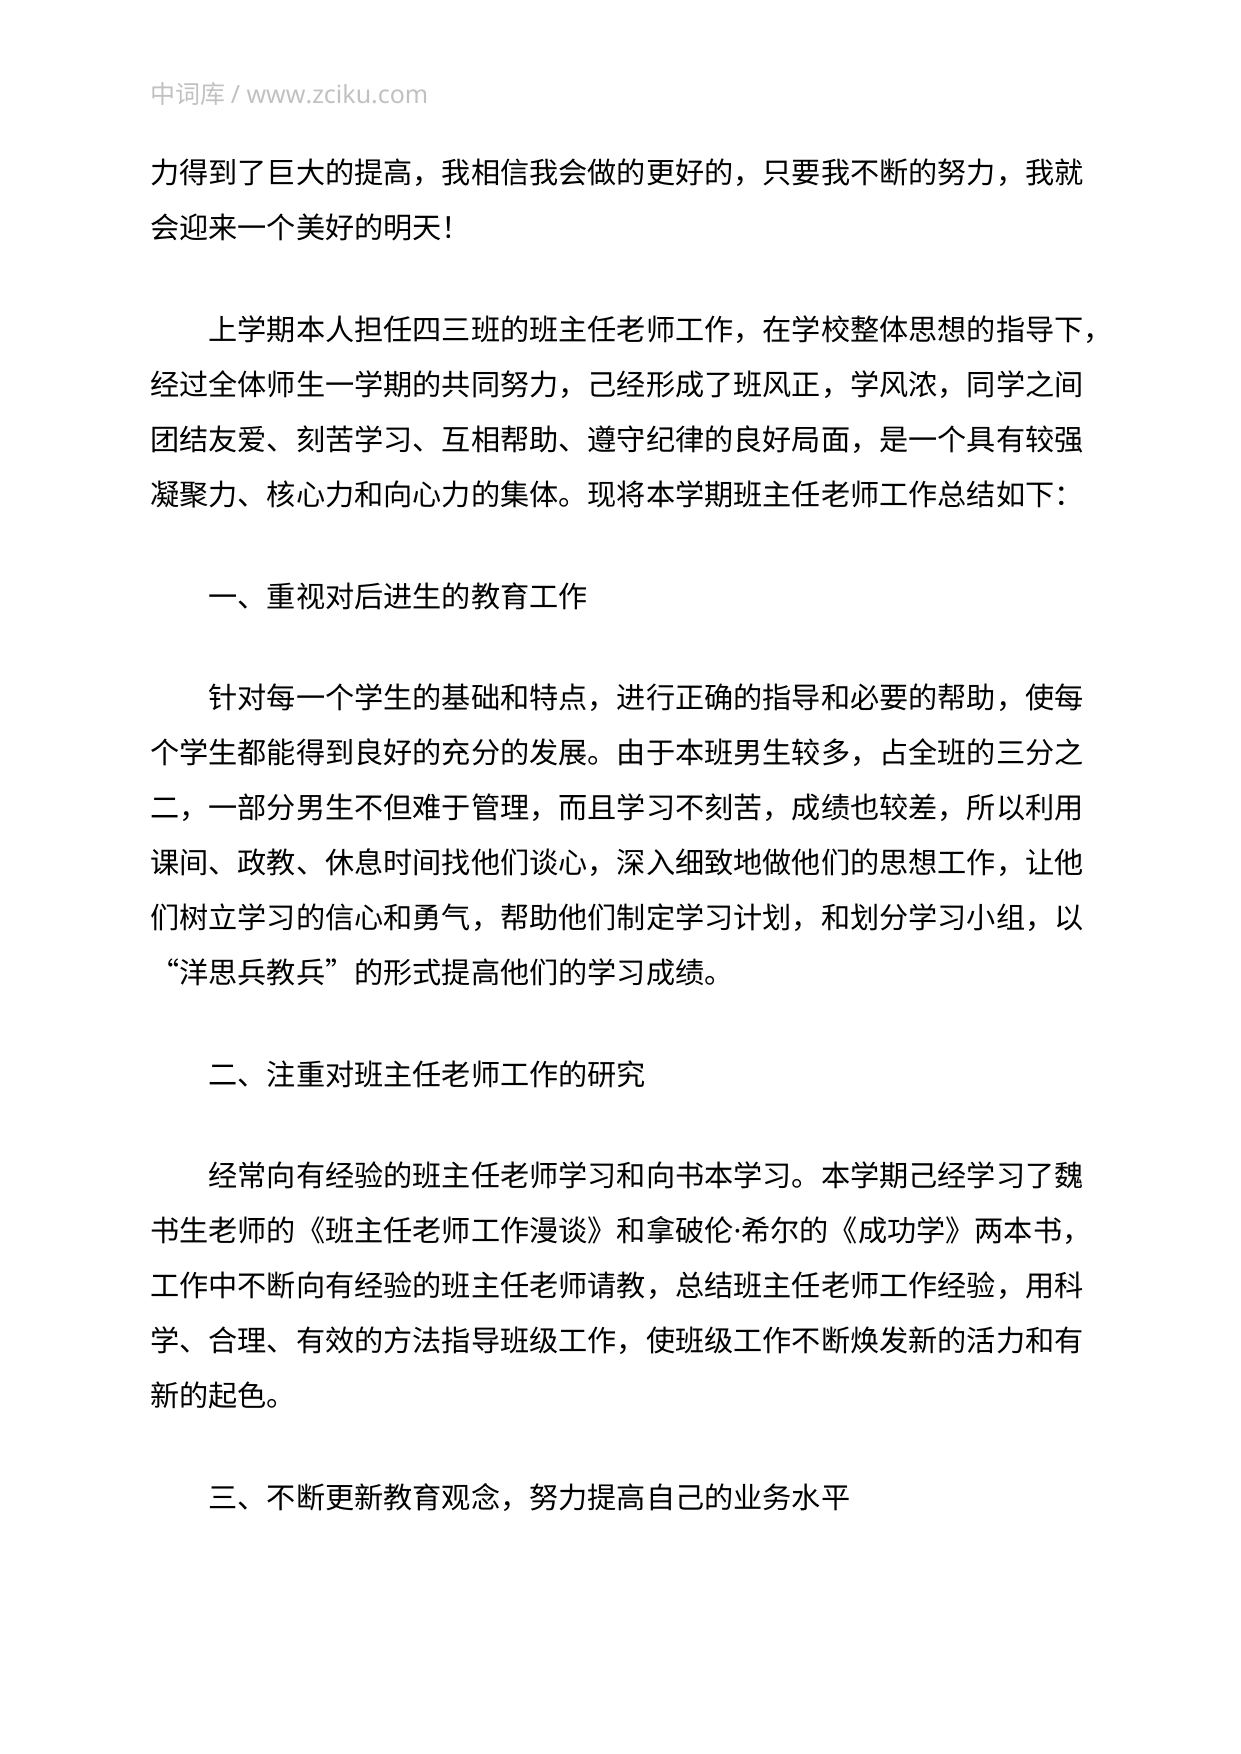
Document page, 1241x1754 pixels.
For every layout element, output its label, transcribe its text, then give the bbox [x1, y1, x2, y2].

text 针对每一个学生的基础和特点，进行正确的指导和必要的帮助，使每个学生都能得到良好的充分的发展。由于本班男生较多，占全班的三分之二，一部分男生不但难于管理，而且学习不刻苦，成绩也较差，所以利用课间、政教、休息时间找他们谈心，深入细致地做他们的思想工作，让他们树立学习的信心和勇气，帮助他们制定学习计划，和划分学习小组，以“洋思兵教兵”的形式提高他们的学习成绩。 [150, 675, 1090, 992]
text 上学期本人担任四三班的班主任老师工作，在学校整体思想的指导下，经过全体师生一学期的共同努力，己经形成了班风正，学风浓，同学之间团结友爱、刻苦学习、互相帮助、遵守纪律的良好局面，是一个具有较强凝聚力、核心力和向心力的集体。现将本学期班主任老师工作总结如下： [150, 307, 1090, 514]
text 二、注重对班主任老师工作的研究 [150, 1051, 1090, 1093]
text 三、不断更新教育观念，努力提高自己的业务水平 [150, 1474, 1090, 1517]
text 一、重视对后进生的教育工作 [150, 573, 1090, 615]
text 经常向有经验的班主任老师学习和向书本学习。本学期己经学习了魏书生老师的《班主任老师工作漫谈》和拿破伦·希尔的《成功学》两本书，工作中不断向有经验的班主任老师请教，总结班主任老师工作经验，用科学、合理、有效的方法指导班级工作，使班级工作不断焕发新的活力和有新的起色。 [150, 1153, 1090, 1415]
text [150, 150, 1090, 247]
